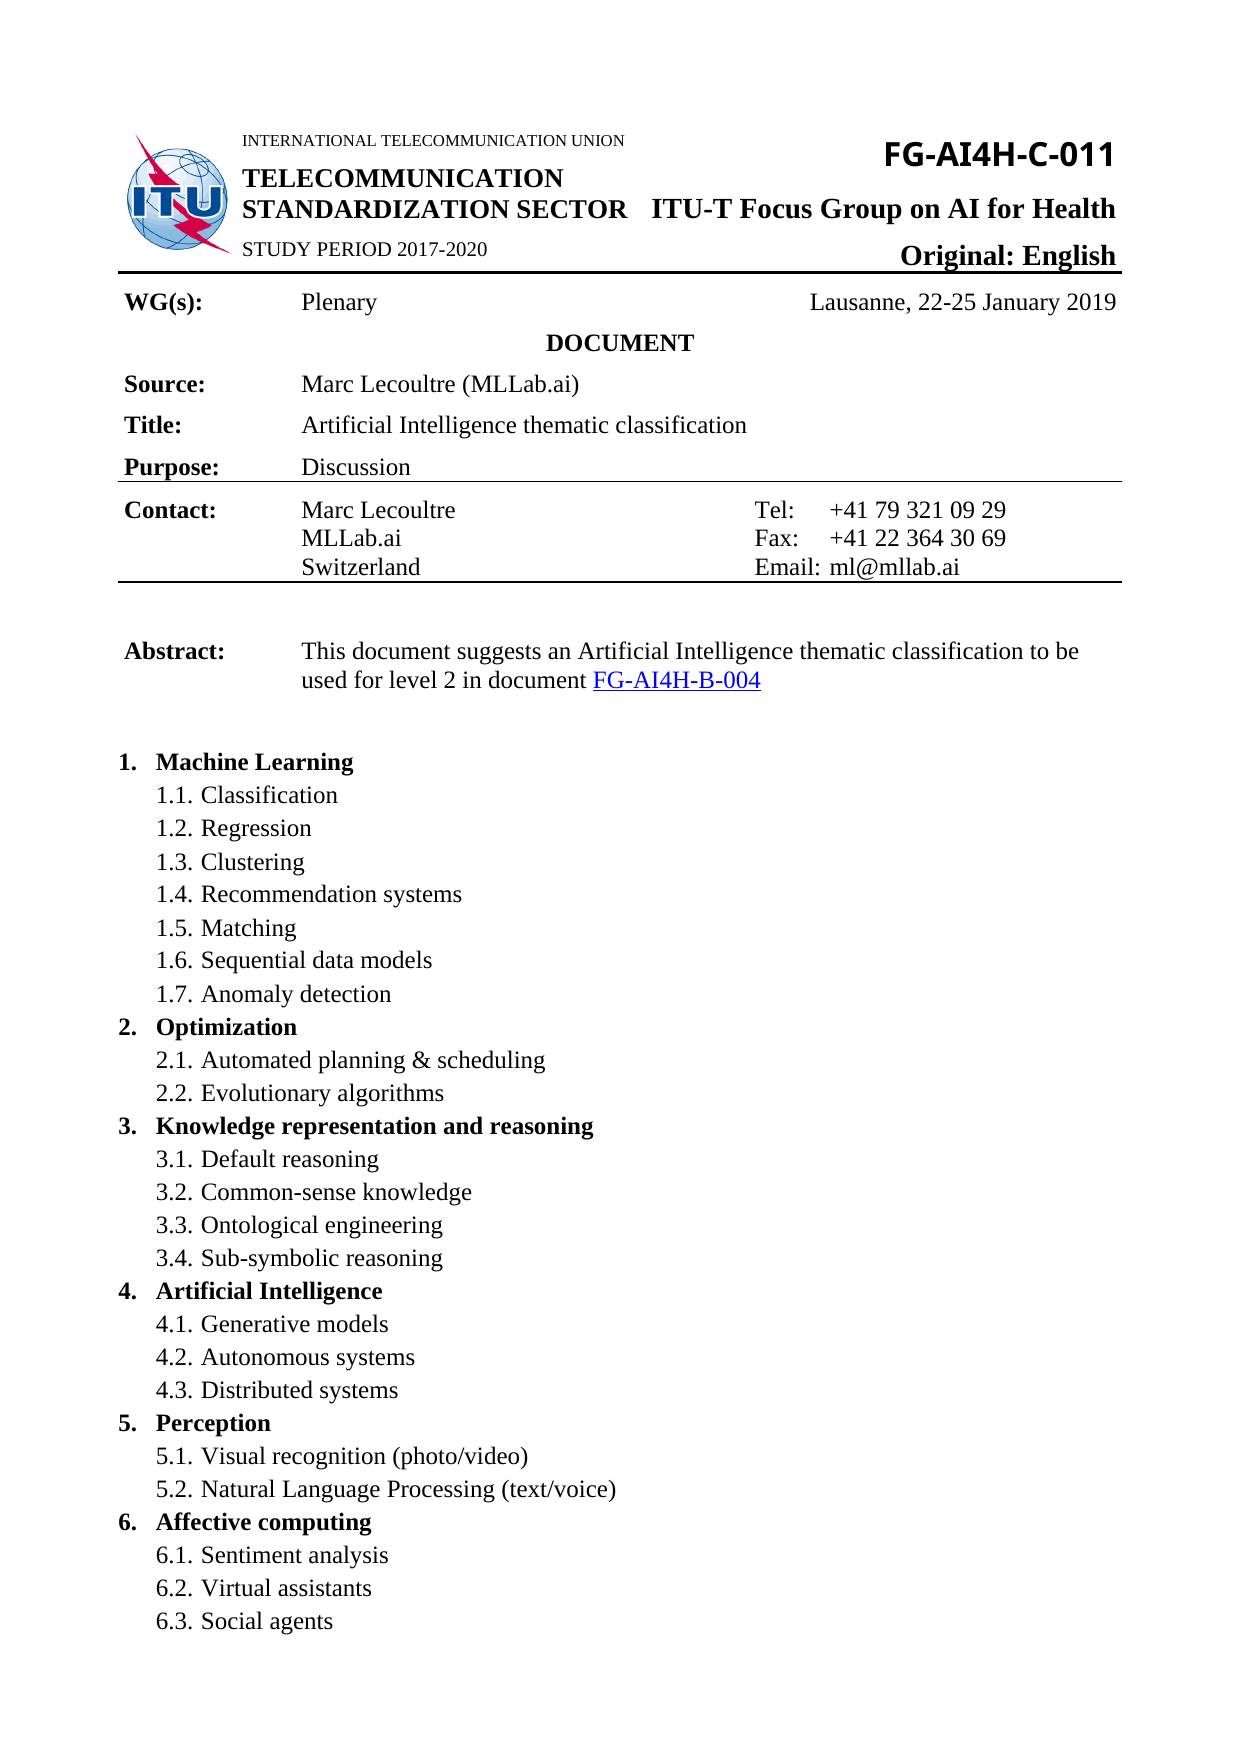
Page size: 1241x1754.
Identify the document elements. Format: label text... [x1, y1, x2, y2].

table_cell Artificial Intelligence thematic classification [295, 398, 1122, 439]
table_cell DOCUMENT [118, 316, 1122, 357]
table_cell Marc Lecoultre (MLLab.ai) [295, 357, 1122, 398]
list Autonomous systems [156, 1342, 1122, 1371]
list Clustering [156, 847, 1122, 875]
picture [127, 133, 233, 254]
list Sequential data models [156, 946, 1122, 974]
list Perception [118, 1408, 1122, 1437]
list Affective computing [118, 1507, 1122, 1536]
table_cell Tel: +41 79 321 09 29 Fax: +41 22 364 30 69 Email: ml@mllab.ai [749, 482, 1122, 581]
list Automated planning & scheduling [156, 1045, 1122, 1073]
table_cell Source: [118, 357, 295, 398]
list Anomaly detection [156, 979, 1122, 1007]
list Optimization [118, 1012, 1122, 1040]
table_header [118, 118, 236, 271]
list Generative models [156, 1309, 1122, 1338]
list Default reasoning [156, 1144, 1122, 1172]
table_header This document suggests an Artificial Intelligence thematic classification to be used for level 2 in document FG-AI4H-B-004 [295, 624, 1122, 694]
list Regression [156, 813, 1122, 842]
list Sub-symbolic reasoning [156, 1243, 1122, 1272]
table_cell Title: [118, 398, 295, 439]
list Social agents [156, 1606, 1122, 1635]
table_cell Purpose: [118, 439, 295, 481]
table_cell Original: English [635, 225, 1122, 271]
list Knowledge representation and reasoning [118, 1111, 1122, 1139]
table_header FG-AI4H-C-011 [635, 118, 1122, 176]
table_cell WG(s): [118, 274, 295, 316]
table_cell ITU-T Focus Group on AI for Health [635, 176, 1122, 225]
list Classification [156, 781, 1122, 809]
table_header INTERNATIONAL TELECOMMUNICATION UNION TELECOMMUNICATION STANDARDIZATION SECTOR STUDY PERIOD 2017-2020 [236, 118, 635, 271]
list Natural Language Processing (text/voice) [156, 1474, 1122, 1503]
list Sentiment analysis [156, 1540, 1122, 1569]
list Artificial Intelligence [118, 1276, 1122, 1304]
list Virtual assistants [156, 1573, 1122, 1602]
table_cell Discussion [295, 439, 1122, 481]
list Ontological engineering [156, 1210, 1122, 1238]
table_header Abstract: [118, 624, 295, 694]
list Visual recognition (photo/video) [156, 1441, 1122, 1470]
list Recommendation systems [156, 879, 1122, 908]
list Machine Learning [118, 747, 1122, 776]
table_cell Contact: [118, 482, 295, 581]
table_cell Marc Lecoultre MLLab.ai Switzerland [295, 482, 748, 581]
list Evolutionary algorithms [156, 1078, 1122, 1106]
table_cell Plenary [295, 274, 635, 316]
list Matching [156, 913, 1122, 941]
list Common-sense knowledge [156, 1177, 1122, 1206]
table_cell Lausanne, 22-25 January 2019 [635, 274, 1122, 316]
list Distributed systems [156, 1375, 1122, 1404]
